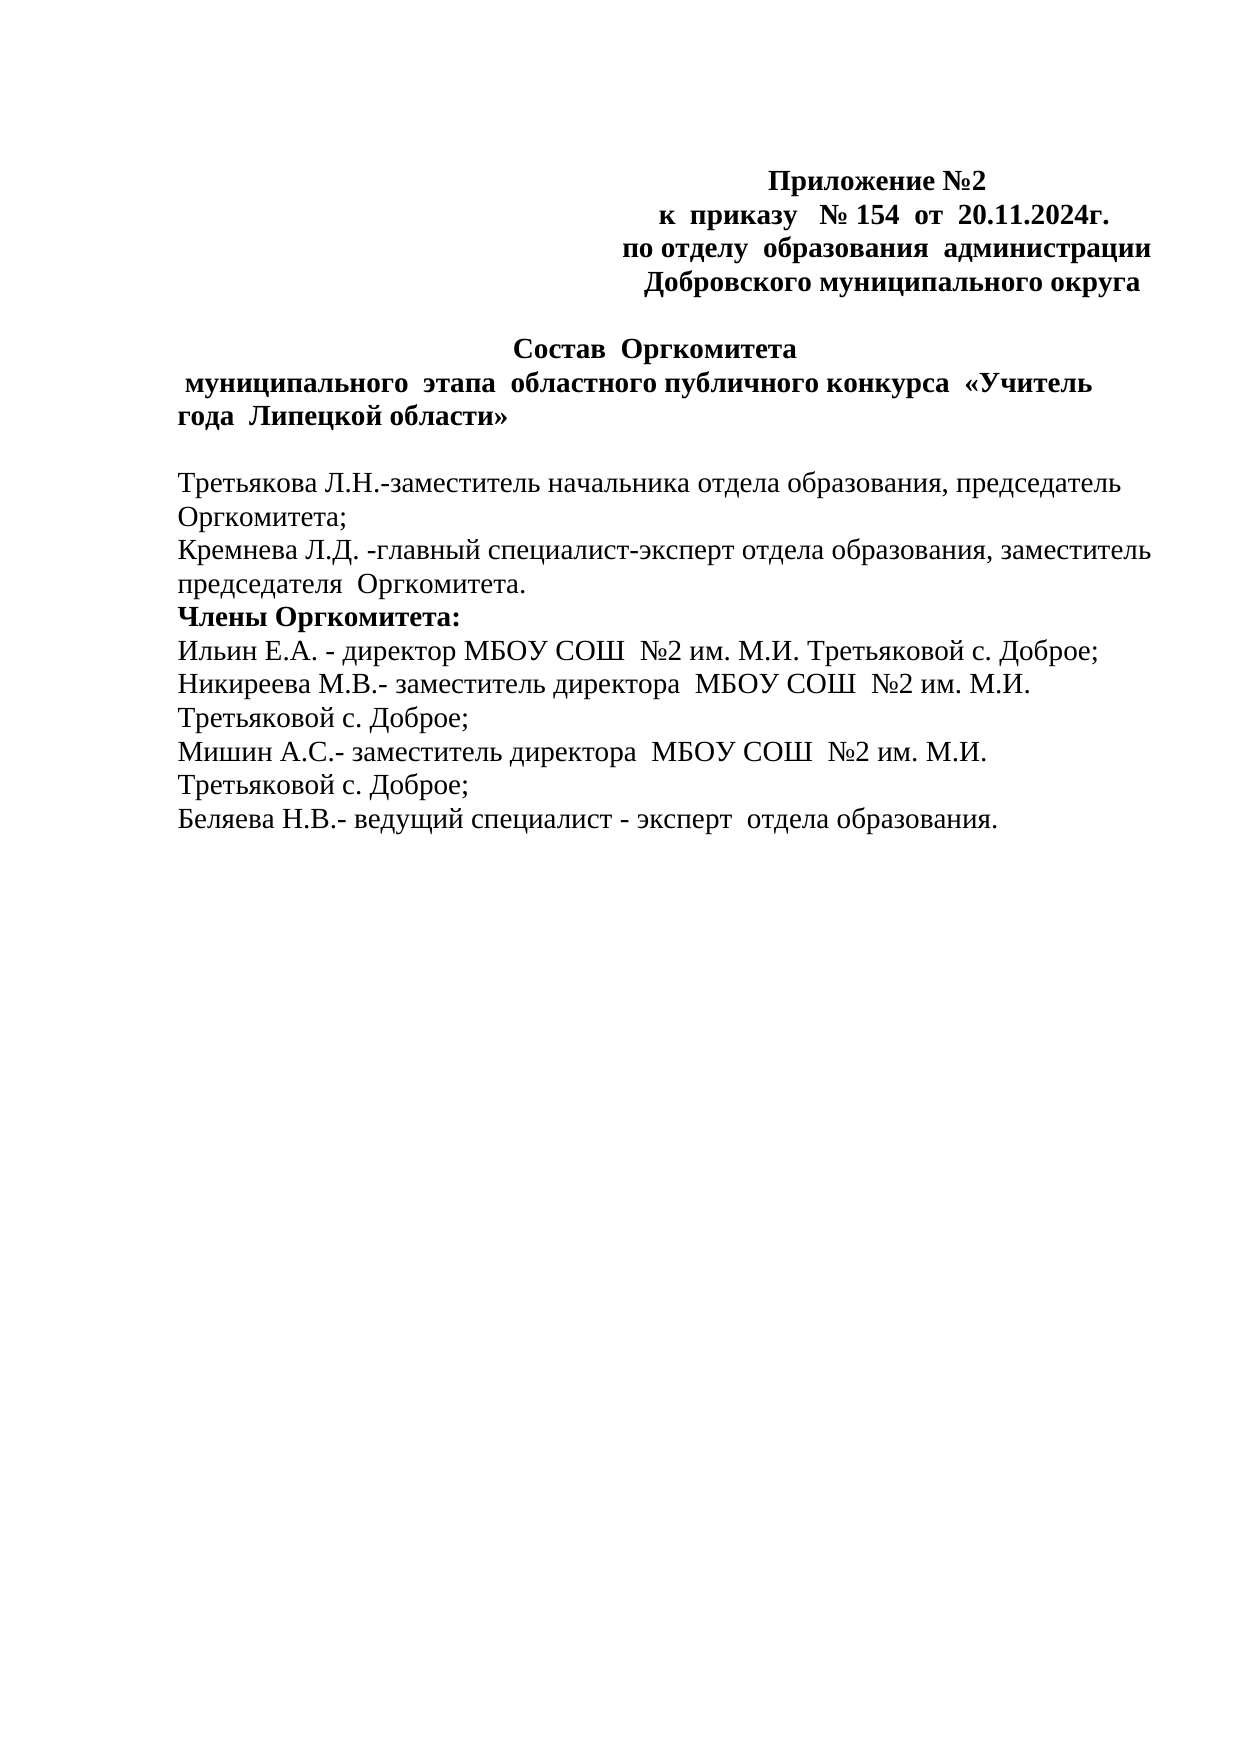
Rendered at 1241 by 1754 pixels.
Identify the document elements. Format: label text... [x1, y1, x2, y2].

text Мишин А.С.- заместитель директора МБОУ СОШ №2 им. М.И. Третьяковой с. Доброе; [177, 734, 1152, 801]
text Добровского муниципального округа [177, 264, 1152, 298]
text Никиреева М.В.- заместитель директора МБОУ СОШ №2 им. М.И. Третьяковой с. Доброе; [177, 667, 1152, 734]
text Члены Оргкомитета: [177, 599, 1152, 633]
text к приказу № 154 от 20.11.2024г. [177, 197, 1152, 231]
text Третьякова Л.Н.-заместитель начальника отдела образования, председатель Оргкомитета; [177, 465, 1152, 532]
text Кремнева Л.Д. -главный специалист-эксперт отдела образования, заместитель председателя Оргкомитета. [177, 532, 1152, 599]
text Ильин Е.А. - директор МБОУ СОШ №2 им. М.И. Третьяковой с. Доброе; [177, 633, 1152, 667]
text по отделу образования администрации [177, 231, 1152, 264]
text Беляева Н.В.- ведущий специалист - эксперт отдела образования. [177, 801, 1152, 834]
text Состав Оргкомитета [177, 331, 1152, 365]
text Приложение №2 [177, 163, 1152, 197]
text муниципального этапа областного публичного конкурса «Учитель года Липецкой области» [177, 365, 1152, 432]
